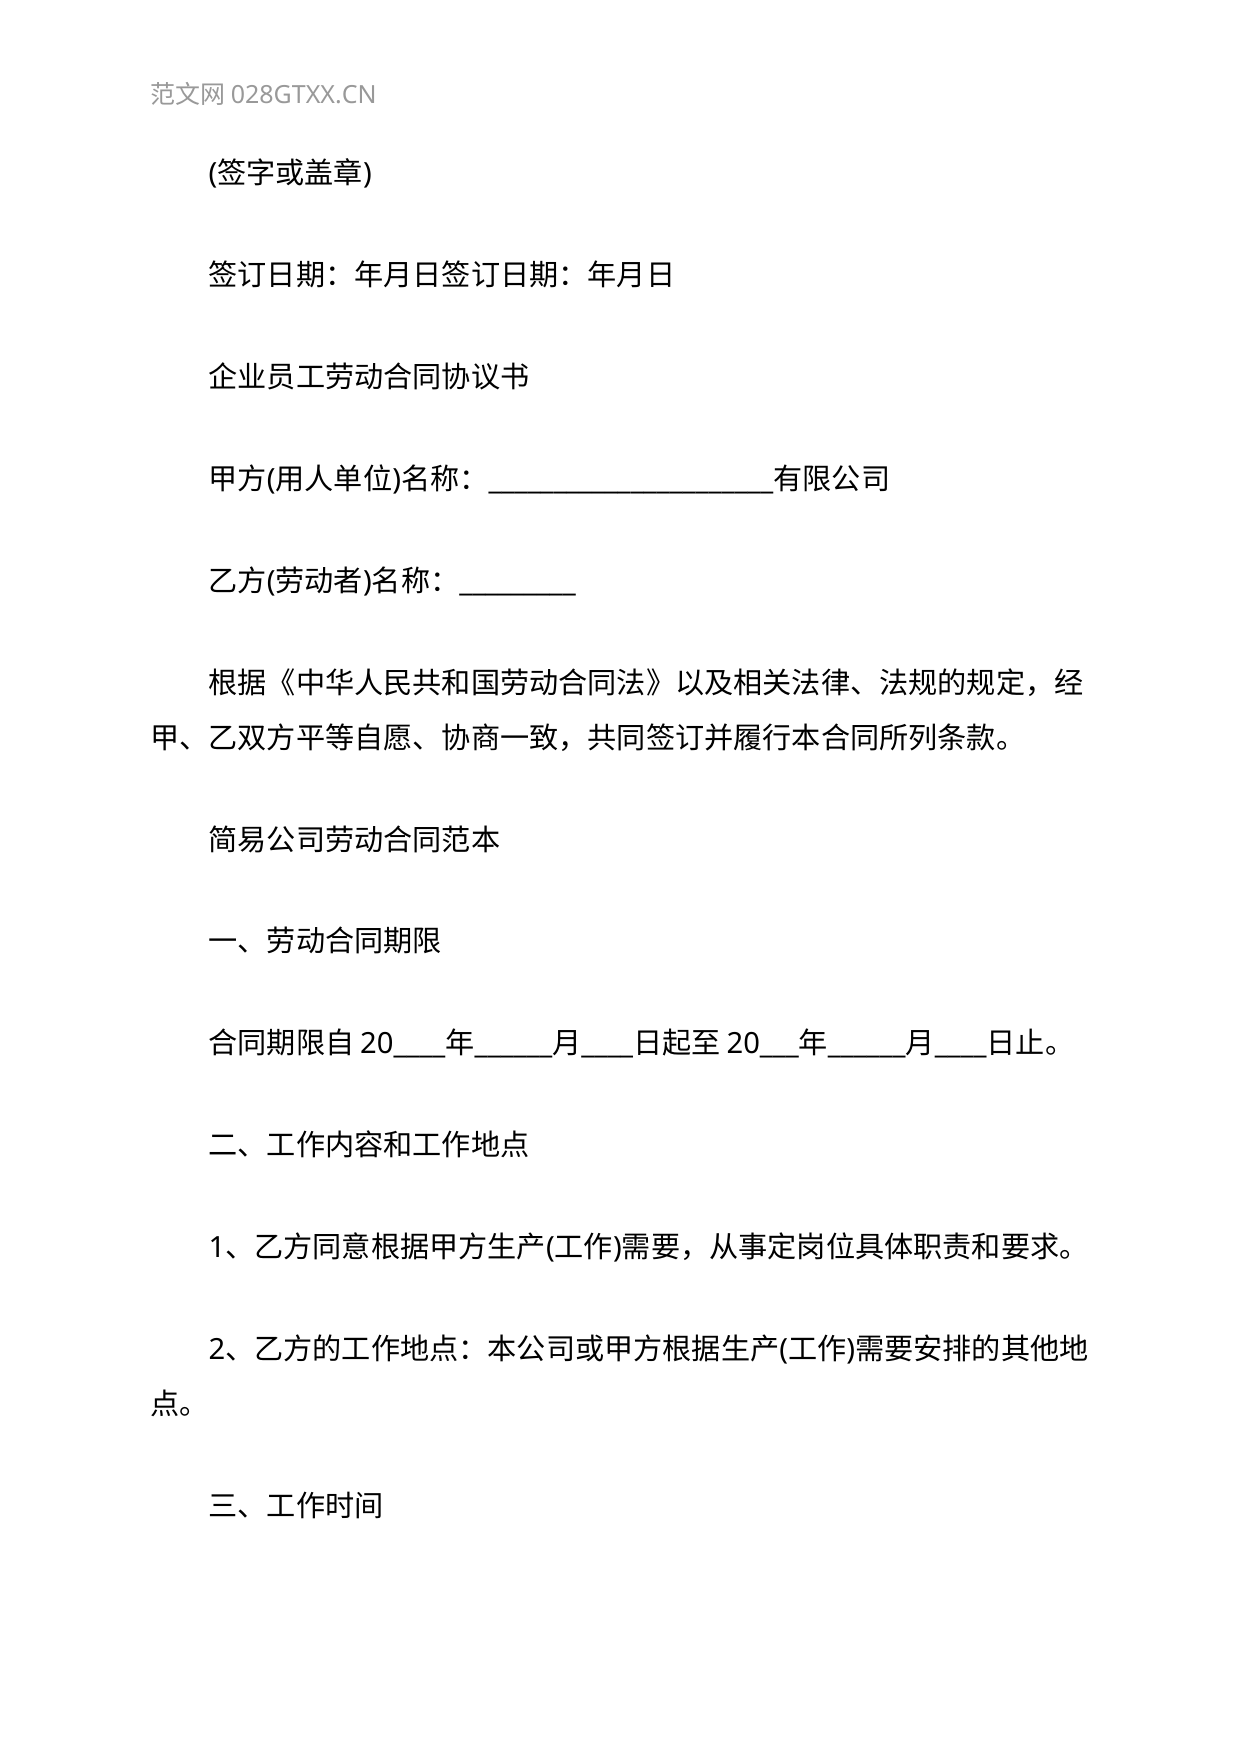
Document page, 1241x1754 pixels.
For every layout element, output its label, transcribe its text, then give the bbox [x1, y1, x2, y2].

text 二、工作内容和工作地点 [150, 1122, 1090, 1164]
text 2、乙方的工作地点：本公司或甲方根据生产(工作)需要安排的其他地点。 [150, 1325, 1090, 1423]
text 甲方(用人单位)名称：______________________有限公司 [150, 456, 1090, 498]
text 一、劳动合同期限 [150, 918, 1090, 960]
text 1、乙方同意根据甲方生产(工作)需要，从事定岗位具体职责和要求。 [150, 1223, 1090, 1266]
text 乙方(劳动者)名称：_________ [150, 557, 1090, 600]
text 企业员工劳动合同协议书 [150, 354, 1090, 396]
text 合同期限自20____年______月____日起至20___年______月____日止。 [150, 1020, 1090, 1062]
text 签订日期：年月日签订日期：年月日 [150, 252, 1090, 294]
text 三、工作时间 [150, 1482, 1090, 1524]
text 根据《中华人民共和国劳动合同法》以及相关法律、法规的规定，经甲、乙双方平等自愿、协商一致，共同签订并履行本合同所列条款。 [150, 659, 1090, 757]
text 简易公司劳动合同范本 [150, 816, 1090, 858]
text (签字或盖章) [150, 150, 1090, 192]
